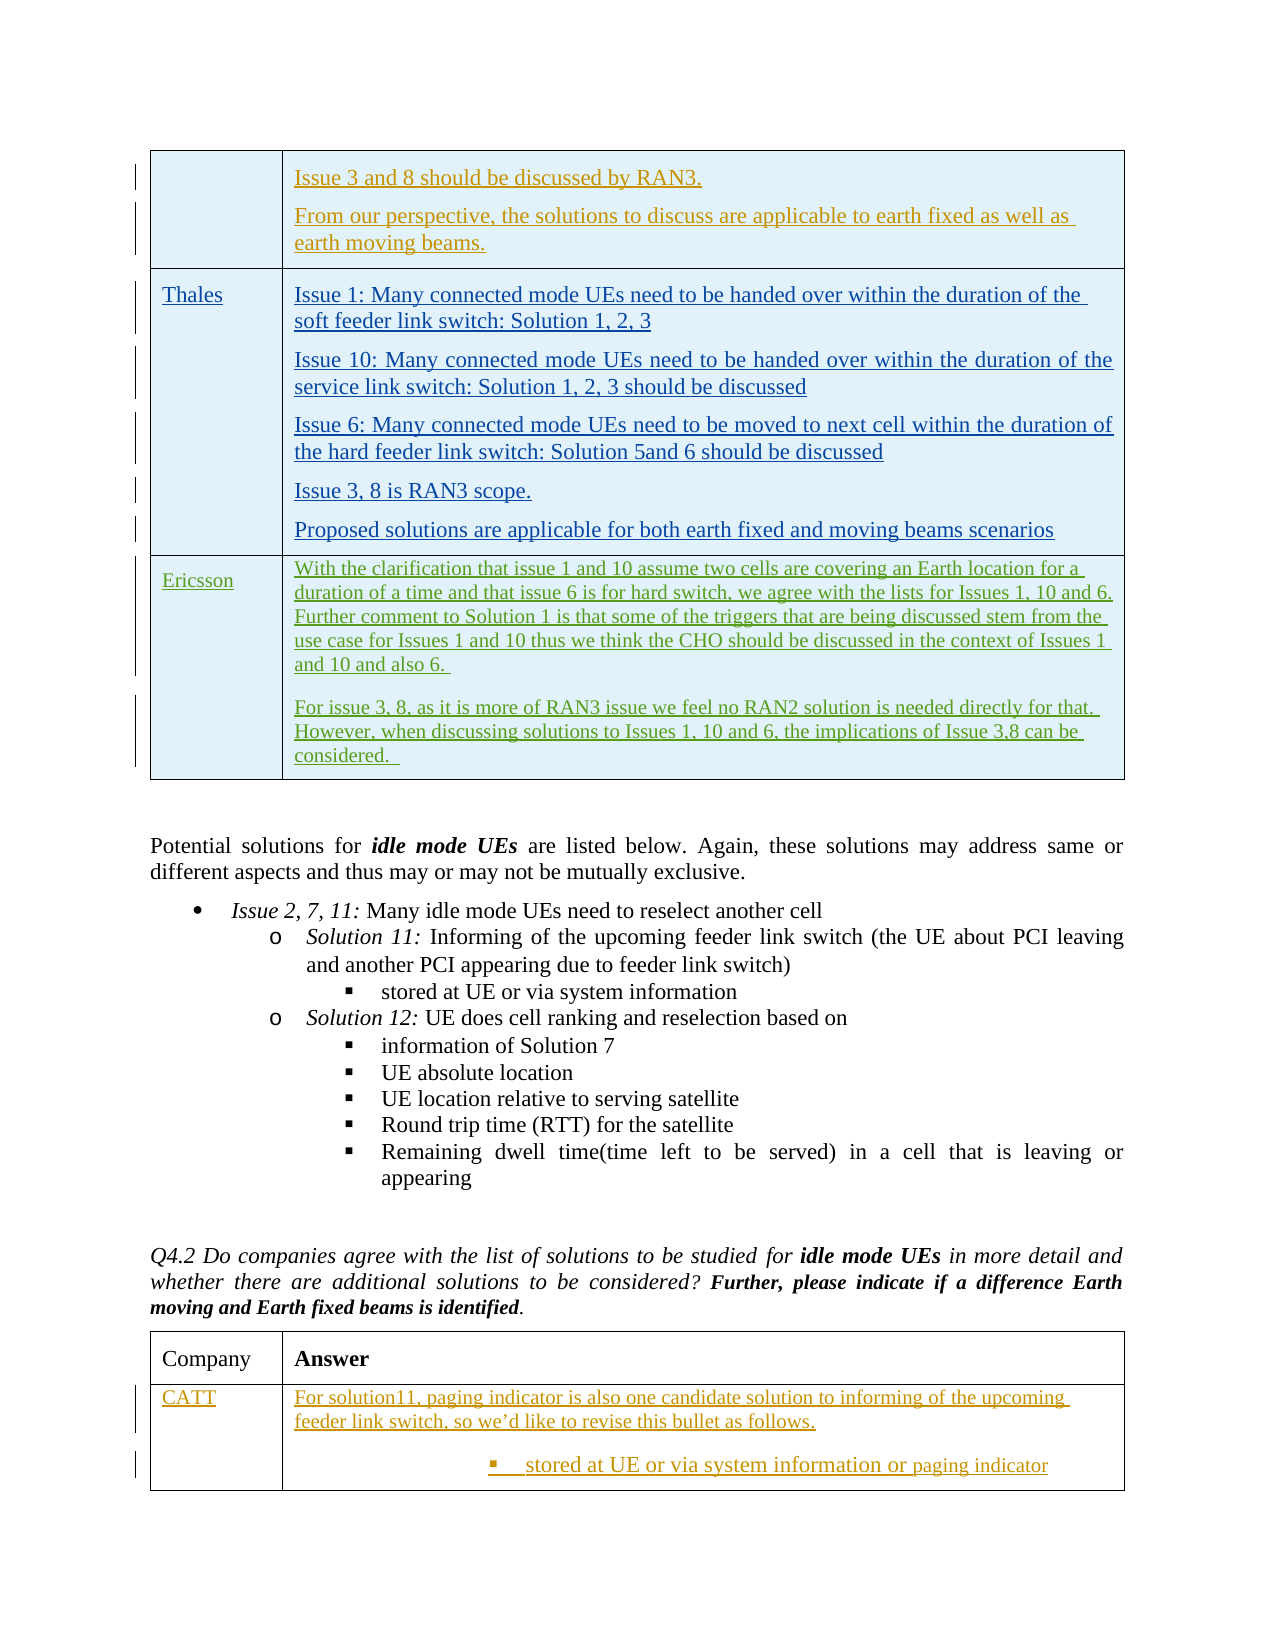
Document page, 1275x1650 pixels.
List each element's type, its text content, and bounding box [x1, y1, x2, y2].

list information of Solution 7 [344, 1032, 1125, 1059]
list UE absolute location [344, 1059, 1125, 1085]
list Round trip time (RTT) for the satellite [344, 1111, 1125, 1138]
list Issue 2, 7, 11: Many idle mode UEs need to reselect another cell [194, 897, 1125, 923]
list UE location relative to serving satellite [344, 1085, 1125, 1111]
table_cell [151, 1385, 282, 1490]
list Remaining dwell time(time left to be served) in a cell that is leaving or appearing [344, 1138, 1125, 1191]
list Solution 12: UE does cell ranking and reselection based on [269, 1004, 1125, 1032]
text Potential solutions for idle mode UEs are listed below. Again, these solutions may address same or different aspects and thus may or may not be mutually exclusive. [150, 832, 1125, 884]
table_header Answer [283, 1332, 1124, 1383]
text Q4.2 Do companies agree with the list of solutions to be studied for idle mode UEs in more detail and whether there are additional solutions to be considered? Further, please indicate if a difference Earth moving and Earth fixed beams is identified. [150, 1242, 1125, 1319]
list stored at UE or via system information [344, 978, 1125, 1004]
list Solution 11: Informing of the upcoming feeder link switch (the UE about PCI leaving and another PCI appearing due to feeder link switch) [269, 923, 1125, 978]
table_header Company [151, 1332, 282, 1383]
table_cell [283, 1385, 1124, 1490]
